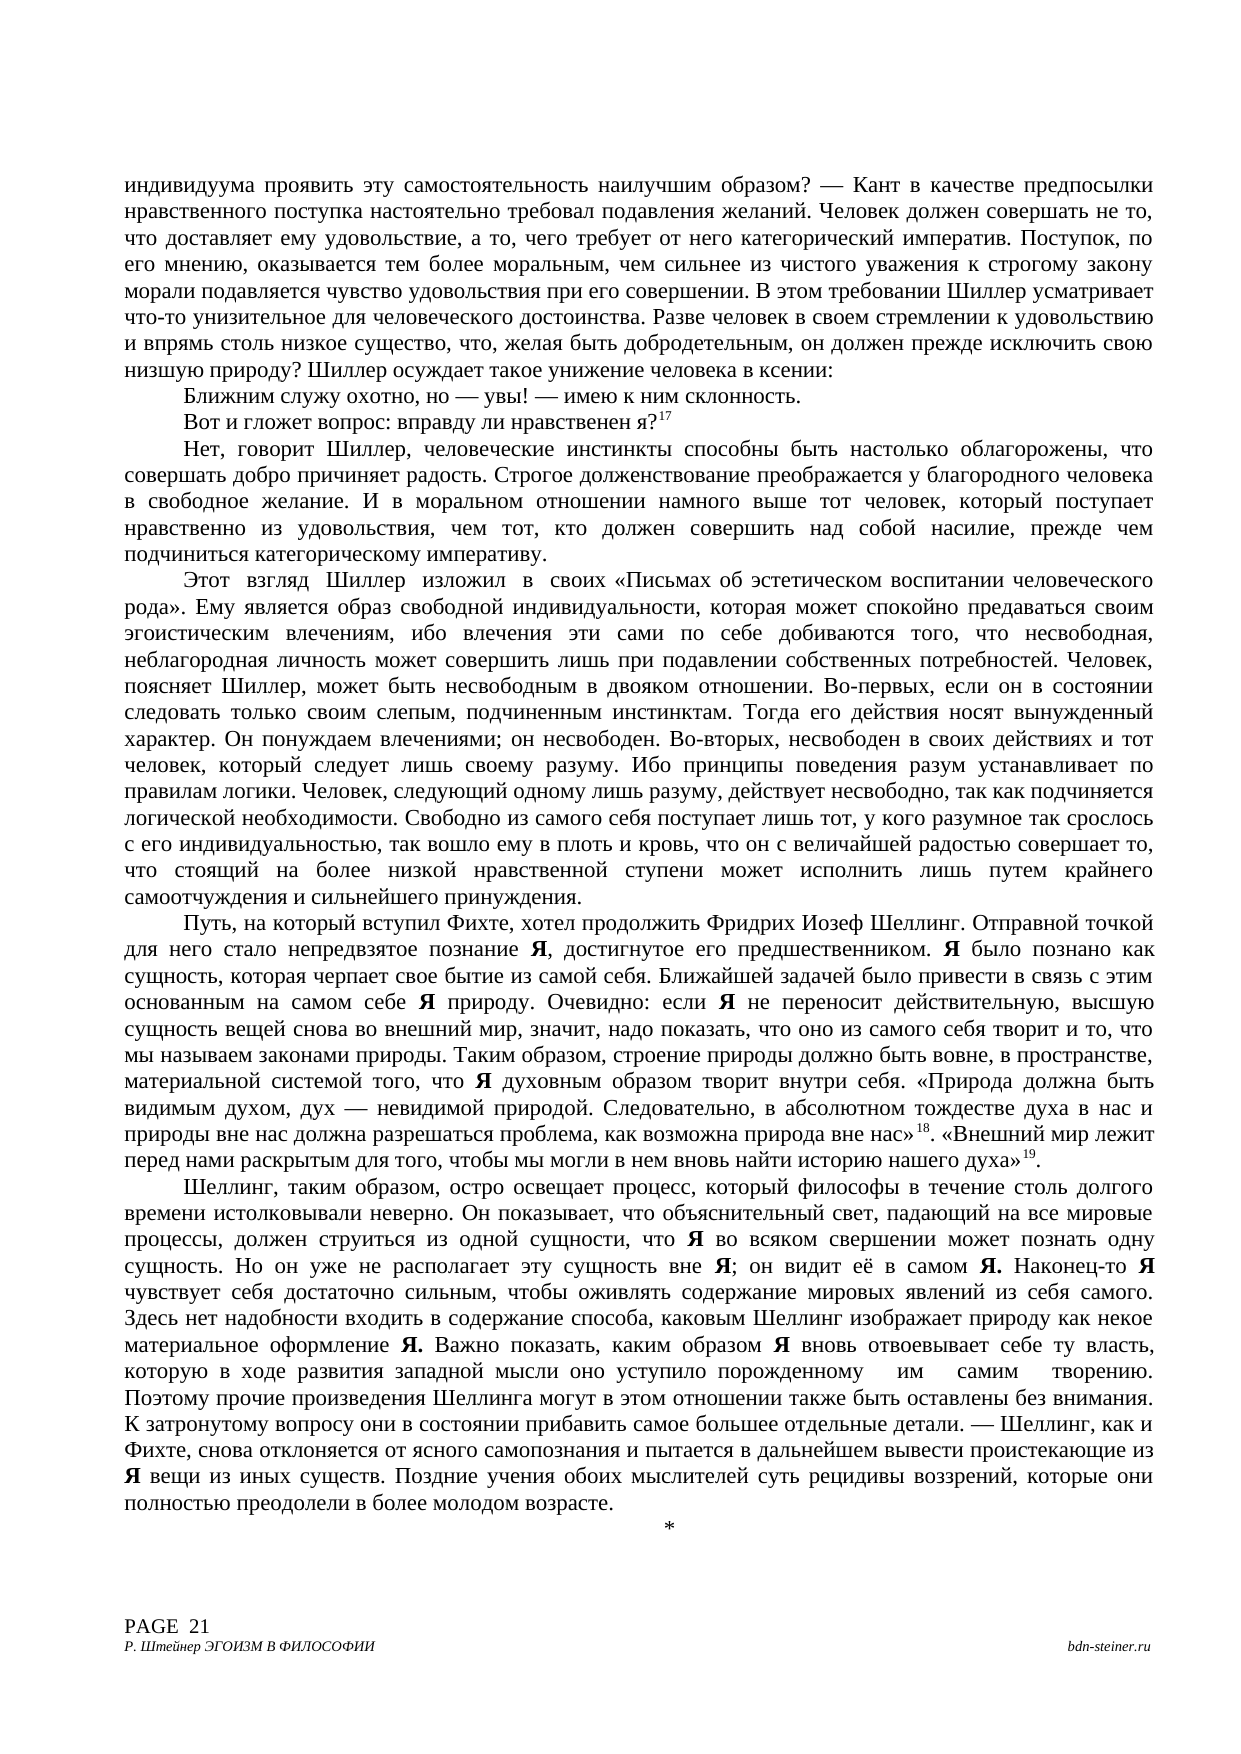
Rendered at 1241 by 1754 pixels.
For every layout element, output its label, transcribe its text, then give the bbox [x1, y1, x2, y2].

text * [124, 1515, 1155, 1542]
text Этот взгляд Шиллер изложил в своих «Письмах об эстетическом воспитании человеческого рода». Ему является образ свободной индивидуальности, которая может спокойно предаваться своим эгоистическим влечениям, ибо влечения эти сами по себе добиваются того, что несвободная, неблагородная личность может совершить лишь при подавлении собственных потребностей. Человек, поясняет Шиллер, может быть несвободным в двояком отношении. Во-первых, если он в состоянии следовать только своим слепым, подчиненным инстинктам. Тогда его действия носят вынужденный характер. Он понуждаем влечениями; он несвободен. Во-вторых, несвободен в своих действиях и тот человек, который следует лишь своему разуму. Ибо принципы поведения разум устанавливает по правилам логики. Человек, следующий одному лишь разуму, действует несвободно, так как подчиняется логической необходимости. Свободно из самого себя поступает лишь тот, у кого разумное так срослось с его индивидуальностью, так вошло ему в плоть и кровь, что он с величайшей радостью совершает то, что стоящий на более низкой нравственной ступени может исполнить лишь путем крайнего самоотчуждения и сильнейшего принуждения. [124, 567, 1155, 909]
text Ближним служу охотно, но — увы! — имею к ним склонность. [124, 382, 1155, 408]
text Вот и гложет вопрос: вправду ли нравственен я?17 [124, 408, 1155, 435]
text Нет, говорит Шиллер, человеческие инстинкты способны быть настолько облагорожены, что совершать добро причиняет радость. Строгое долженствование преображается у благородного человека в свободное желание. И в моральном отношении намного выше тот человек, который поступает нравственно из удовольствия, чем тот, кто должен совершить над собой насилие, прежде чем подчиниться категорическому императиву. [124, 435, 1155, 567]
text Шеллинг, таким образом, остро освещает процесс, который философы в течение столь долгого времени истолковывали неверно. Он показывает, что объяснительный свет, падающий на все мировые процессы, должен струиться из одной сущности, что Я во всяком свершении может познать одну сущность. Но он уже не располагает эту сущность вне Я; он видит её в самом Я. Наконец-то Я чувствует себя достаточно сильным, чтобы оживлять содержание мировых явлений из себя самого. Здесь нет надобности входить в содержание способа, каковым Шеллинг изображает природу как некое материальное оформление Я. Важно показать, каким образом Я вновь отвоевывает себе ту власть, которую в ходе развития западной мысли оно уступило порожденному им самим творению. Поэтому прочие произведения Шеллинга могут в этом отношении также быть оставлены без внимания. К затронутому вопросу они в состоянии прибавить самое большее отдельные детали. — Шеллинг, как и Фихте, снова отклоняется от ясного самопознания и пытается в дальнейшем вывести проистекающие из Я вещи из иных существ. Поздние учения обоих мыслителей суть рецидивы воззрений, которые они полностью преодолели в более молодом возрасте. [124, 1173, 1155, 1515]
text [124, 171, 1155, 382]
text Путь, на который вступил Фихте, хотел продолжить Фридрих Иозеф Шеллинг. Отправной точкой для него стало непредвзятое познание Я, достигнутое его предшественником. Я было познано как сущность, которая черпает свое бытие из самой себя. Ближайшей задачей было привести в связь с этим основанным на самом себе Я природу. Очевидно: если Я не переносит действительную, высшую сущность вещей снова во внешний мир, значит, надо показать, что оно из самого себя творит и то, что мы называем законами природы. Таким образом, строение природы должно быть вовне, в пространстве, материальной системой того, что Я духовным образом творит внутри себя. «Природа должна быть видимым духом, дух — невидимой природой. Следовательно, в абсолютном тождестве духа в нас и природы вне нас должна разрешаться проблема, как возможна природа вне нас»18. «Внешний мир лежит перед нами раскрытым для того, чтобы мы могли в нем вновь найти историю нашего духа»19. [124, 909, 1155, 1173]
